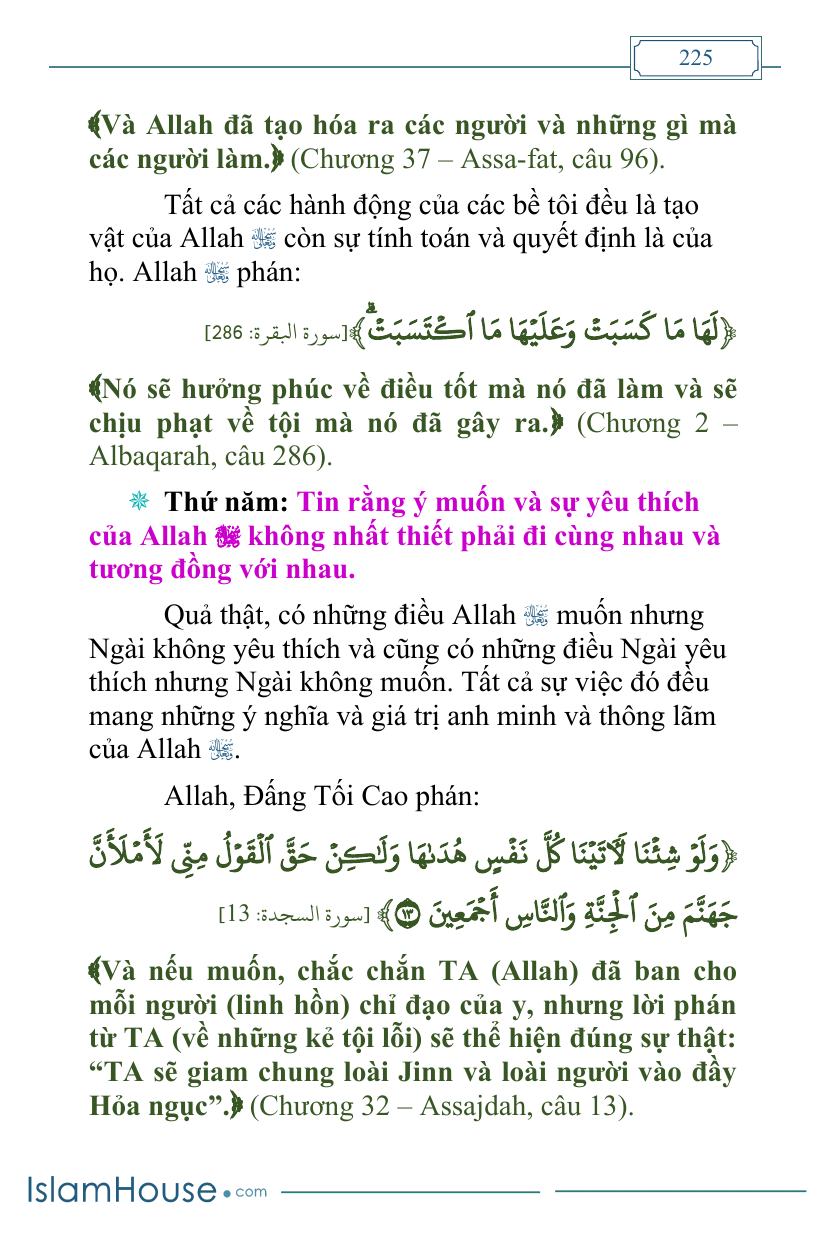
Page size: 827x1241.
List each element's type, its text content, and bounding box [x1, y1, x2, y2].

text Và nếu muốn, chắc chắn TA (Allah) đã ban cho mỗi người (linh hồn) chỉ đạo của y, nhưng lời phán từ TA (về những kẻ tội lỗi) sẽ thể hiện đúng sự thật: “TA sẽ giam chung loài Jinn và loài người vào đầy Hỏa ngục”. (Chương 32 – Assajdah, câu 13). [88, 953, 738, 1121]
text Nó sẽ hưởng phúc về điều tốt mà nó đã làm và sẽ chịu phạt về tội mà nó đã gây ra. (Chương 2 – Albaqarah, câu 286). [89, 371, 738, 472]
picture [20, 1171, 541, 1209]
text Quả thật, có những điều Allah muốn nhưng Ngài không yêu thích và cũng có những điều Ngài yêu thích nhưng Ngài không muốn. Tất cả sự việc đó đều mang những ý nghĩa và giá trị anh minh và thông lãm của Allah . [89, 597, 738, 765]
text ﴿وَلَوۡ شِئۡنَا لَأٓتَيۡنَا كُلَّ نَفۡسٍ هُدَىٰهَا وَلَٰكِنۡ حَقَّ ٱلۡقَوۡلُ مِنِّي لَأَمۡلَأَنَّ جَهَنَّمَ مِنَ ٱلۡجِنَّةِ وَٱلنَّاسِ أَجۡمَعِينَ ١٣﴾ [سورة السجدة: 13] [89, 824, 739, 941]
list Thứ năm: Tin rằng ý muốn và sự yêu thích của Allah không nhất thiết phải đi cùng nhau và tương đồng với nhau. [89, 484, 738, 585]
text ﴿لَهَا مَا كَسَبَتۡ وَعَلَيۡهَا مَا ٱكۡتَسَبَتۡۗ﴾ [سورة البقرة: 286] [89, 300, 738, 359]
text Allah, Đấng Tối Cao phán: [89, 778, 738, 811]
text Tất cả các hành động của các bề tôi đều là tạo vật của Allah còn sự tính toán và quyết định là của họ. Allah phán: [89, 187, 738, 288]
text Và Allah đã tạo hóa ra các người và những gì mà các người làm. (Chương 37 – Assa-fat, câu 96). [88, 107, 738, 174]
picture [548, 1170, 807, 1208]
